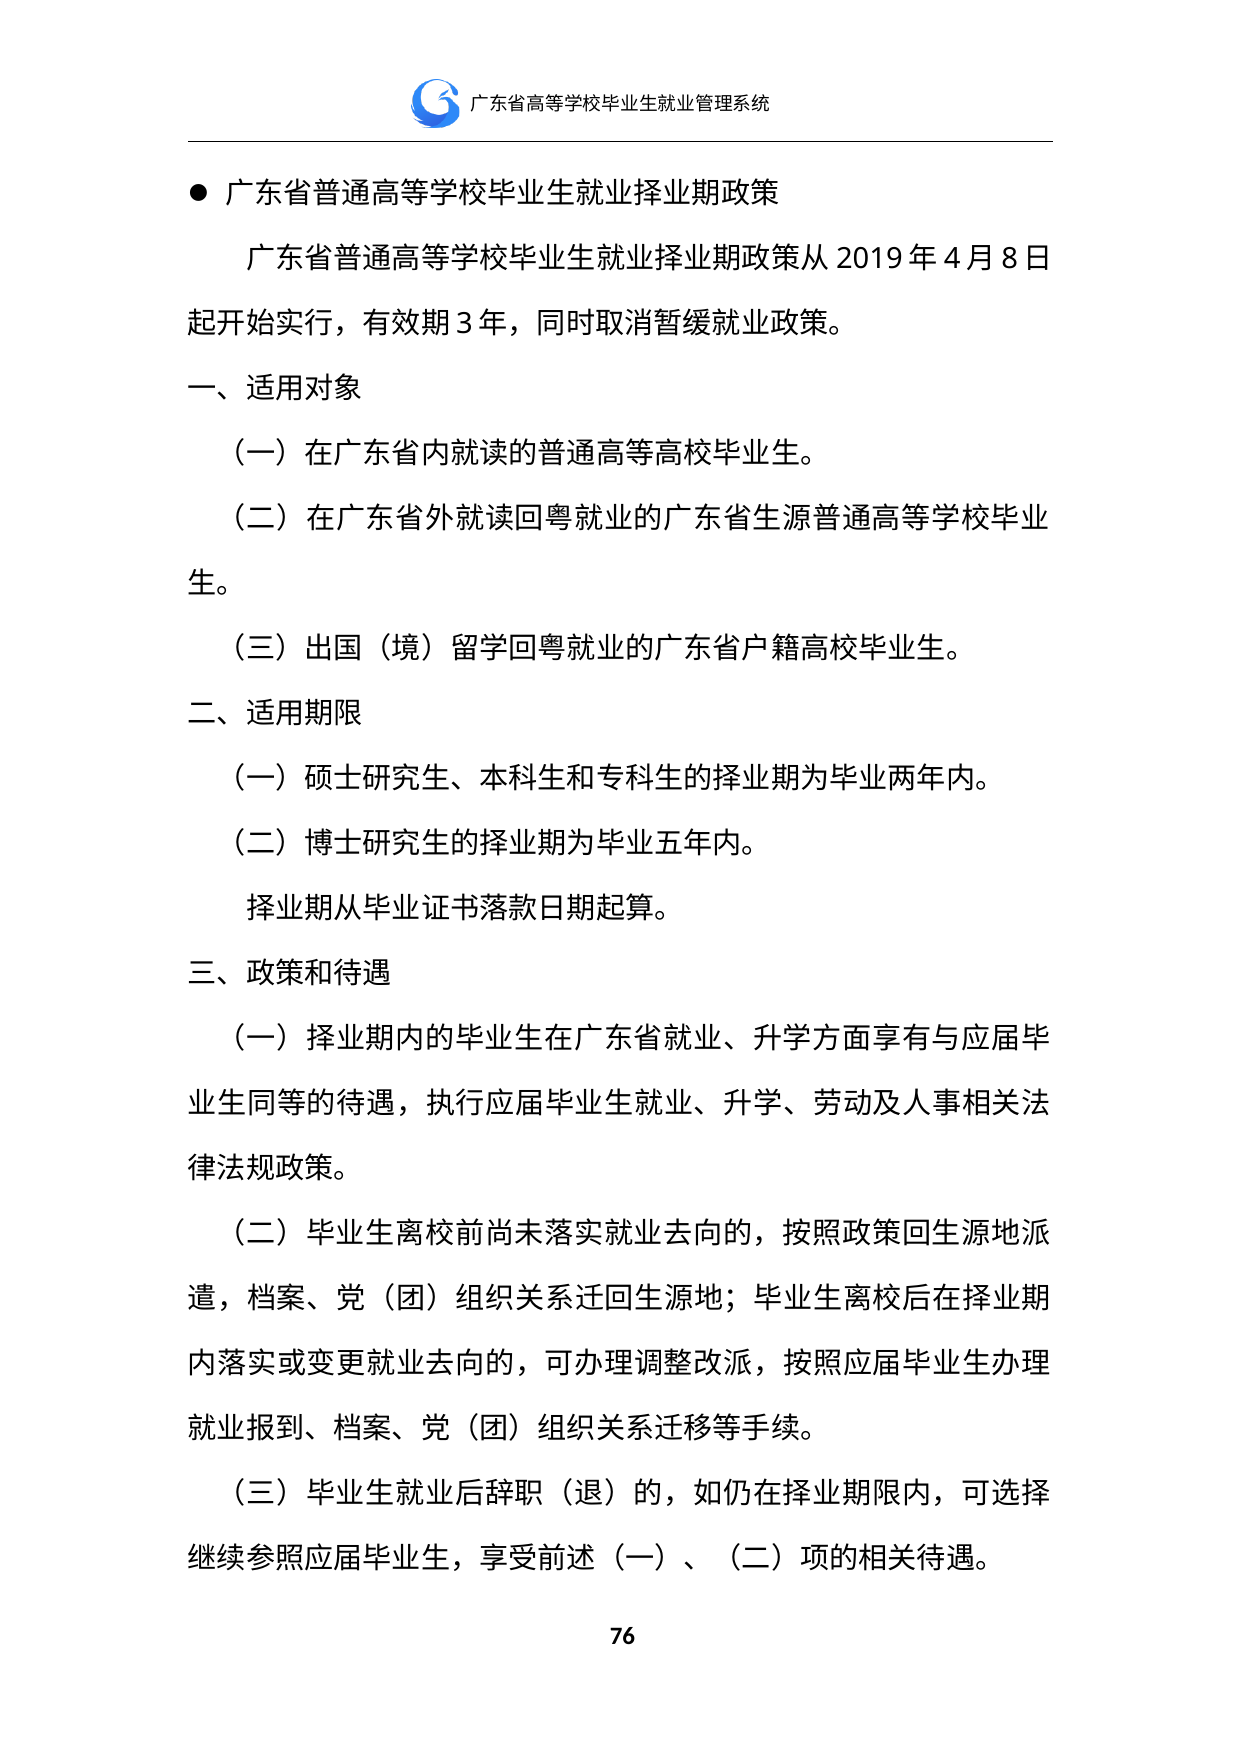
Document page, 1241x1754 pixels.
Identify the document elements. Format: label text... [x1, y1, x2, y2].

text （一）择业期内的毕业生在广东省就业、升学方面享有与应届毕业生同等的待遇，执行应届毕业生就业、升学、劳动及人事相关法律法规政策。 [187, 1003, 1053, 1198]
text （三）出国（境）留学回粤就业的广东省户籍高校毕业生。 [187, 613, 1053, 678]
text （二）博士研究生的择业期为毕业五年内。 [187, 808, 1053, 873]
text 二、适用期限 [187, 678, 1053, 743]
text 三、政策和待遇 [187, 938, 1053, 1003]
text （三）毕业生就业后辞职（退）的，如仍在择业期限内，可选择继续参照应届毕业生，享受前述（一）、（二）项的相关待遇。 [187, 1458, 1053, 1588]
text 广东省普通高等学校毕业生就业择业期政策从2019年4月8日起开始实行，有效期3年，同时取消暂缓就业政策。 [187, 223, 1053, 353]
text （二）毕业生离校前尚未落实就业去向的，按照政策回生源地派遣，档案、党（团）组织关系迁回生源地；毕业生离校后在择业期内落实或变更就业去向的，可办理调整改派，按照应届毕业生办理就业报到、档案、党（团）组织关系迁移等手续。 [187, 1198, 1053, 1458]
picture [411, 79, 460, 128]
text （二）在广东省外就读回粤就业的广东省生源普通高等学校毕业生。 [187, 483, 1053, 613]
text （一）硕士研究生、本科生和专科生的择业期为毕业两年内。 [187, 743, 1053, 808]
text （一）在广东省内就读的普通高等高校毕业生。 [187, 418, 1053, 483]
text 择业期从毕业证书落款日期起算。 [187, 873, 1053, 938]
text 一、适用对象 [187, 353, 1053, 418]
list 广东省普通高等学校毕业生就业择业期政策 [187, 158, 1053, 223]
